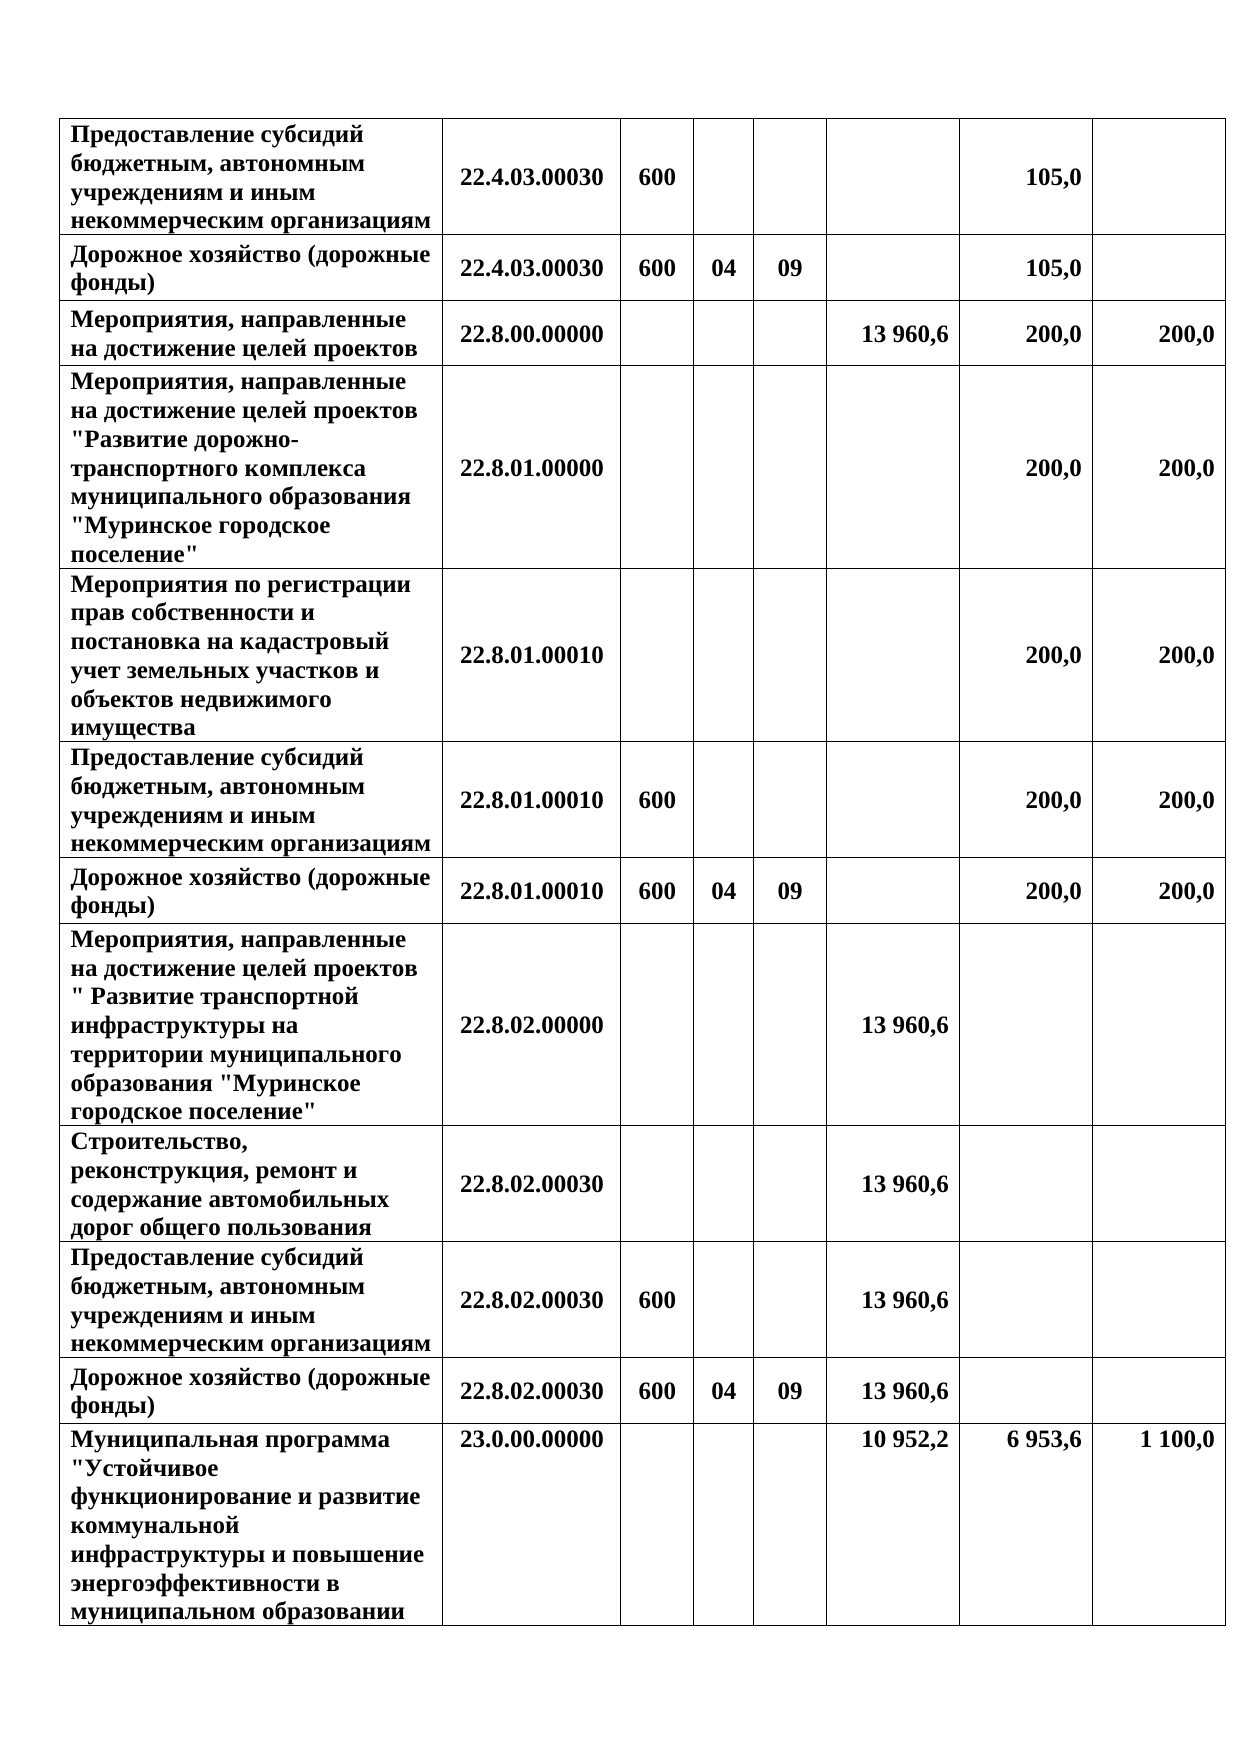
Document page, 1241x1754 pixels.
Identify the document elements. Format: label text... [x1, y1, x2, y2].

table_cell [1093, 924, 1225, 1125]
table_cell [960, 1126, 1092, 1241]
table_cell [621, 301, 693, 365]
table_cell [694, 1126, 753, 1241]
table_cell Строительство, реконструкция, ремонт и содержание автомобильных дорог общего пользования [60, 1126, 442, 1241]
table_cell 22.4.03.00030 [443, 119, 620, 234]
table_cell [754, 301, 826, 365]
table_cell Предоставление субсидий бюджетным, автономным учреждениям и иным некоммерческим организациям [60, 119, 442, 234]
table_cell [754, 1126, 826, 1241]
table_cell 13 960,6 [827, 301, 959, 365]
table_cell 23.0.00.00000 [443, 1424, 620, 1625]
table_cell 10 952,2 [827, 1424, 959, 1625]
table_cell 13 960,6 [827, 1358, 959, 1423]
table_cell 200,0 [960, 742, 1092, 857]
table_cell 22.8.02.00030 [443, 1358, 620, 1423]
table_cell 200,0 [1093, 366, 1225, 568]
table_cell 200,0 [960, 569, 1092, 741]
table_cell Мероприятия, направленные на достижение целей проектов "Развитие дорожно-транспортного комплекса муниципального образования "Муринское городское поселение" [60, 366, 442, 568]
table_cell 04 [694, 1358, 753, 1423]
table_cell 200,0 [1093, 301, 1225, 365]
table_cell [60, 1424, 442, 1625]
table_cell 13 960,6 [827, 924, 959, 1125]
table_cell Предоставление субсидий бюджетным, автономным учреждениям и иным некоммерческим организациям [60, 742, 442, 857]
table_cell [827, 235, 959, 300]
table_cell 105,0 [960, 235, 1092, 300]
table_cell Дорожное хозяйство (дорожные фонды) [60, 858, 442, 923]
table_cell [960, 1242, 1092, 1357]
table_cell 22.8.01.00010 [443, 742, 620, 857]
table_cell 600 [621, 742, 693, 857]
table_cell Мероприятия, направленные на достижение целей проектов [60, 301, 442, 365]
table_cell 1 100,0 [1093, 1424, 1225, 1625]
table_cell 600 [621, 119, 693, 234]
table_cell 22.8.02.00030 [443, 1126, 620, 1241]
table_cell [694, 924, 753, 1125]
table_cell 200,0 [1093, 858, 1225, 923]
table_cell [694, 119, 753, 234]
table_cell 22.8.01.00010 [443, 569, 620, 741]
table_cell [1093, 119, 1225, 234]
table_cell Предоставление субсидий бюджетным, автономным учреждениям и иным некоммерческим организациям [60, 1242, 442, 1357]
table_cell [754, 569, 826, 741]
table_cell Мероприятия по регистрации прав собственности и постановка на кадастровый учет земельных участков и объектов недвижимого имущества [60, 569, 442, 741]
table_cell [621, 924, 693, 1125]
table_cell 13 960,6 [827, 1242, 959, 1357]
table_cell 09 [754, 235, 826, 300]
table_cell [621, 366, 693, 568]
table_cell [754, 1242, 826, 1357]
table_cell [960, 1358, 1092, 1423]
table_cell [694, 301, 753, 365]
table_cell Мероприятия, направленные на достижение целей проектов " Развитие транспортной инфраструктуры на территории муниципального образования "Муринское городское поселение" [60, 924, 442, 1125]
table_cell [1093, 1126, 1225, 1241]
table_cell [1093, 235, 1225, 300]
table_cell [827, 569, 959, 741]
table_cell 600 [621, 858, 693, 923]
table_cell 04 [694, 235, 753, 300]
table_cell [754, 924, 826, 1125]
table_cell [754, 119, 826, 234]
table_cell 22.8.01.00000 [443, 366, 620, 568]
table_cell 22.8.02.00030 [443, 1242, 620, 1357]
table_cell [694, 1242, 753, 1357]
table_cell Дорожное хозяйство (дорожные фонды) [60, 1358, 442, 1423]
table_cell 200,0 [960, 858, 1092, 923]
table_cell [621, 1126, 693, 1241]
table_cell 600 [621, 1358, 693, 1423]
table_cell [621, 569, 693, 741]
table_cell [827, 119, 959, 234]
table_cell [754, 742, 826, 857]
table_cell 6 953,6 [960, 1424, 1092, 1625]
table_cell 200,0 [960, 301, 1092, 365]
table_cell 04 [694, 858, 753, 923]
table_cell [1093, 1242, 1225, 1357]
table_cell 200,0 [1093, 742, 1225, 857]
table_cell 22.8.01.00010 [443, 858, 620, 923]
table_cell 13 960,6 [827, 1126, 959, 1241]
table_cell [621, 1424, 693, 1625]
table_cell [827, 742, 959, 857]
table_cell [694, 1424, 753, 1625]
table_cell 105,0 [960, 119, 1092, 234]
table_cell 200,0 [1093, 569, 1225, 741]
table_cell [694, 742, 753, 857]
table_cell 22.8.02.00000 [443, 924, 620, 1125]
table_cell 600 [621, 235, 693, 300]
table_cell [1093, 1358, 1225, 1423]
table_cell 200,0 [960, 366, 1092, 568]
table_cell 600 [621, 1242, 693, 1357]
table_cell 09 [754, 1358, 826, 1423]
table_cell 09 [754, 858, 826, 923]
table_cell [694, 569, 753, 741]
table_cell [754, 366, 826, 568]
table_cell [754, 1424, 826, 1625]
table_cell [827, 366, 959, 568]
table_cell 22.4.03.00030 [443, 235, 620, 300]
table_cell [960, 924, 1092, 1125]
table_cell 22.8.00.00000 [443, 301, 620, 365]
table_cell [694, 366, 753, 568]
table_cell Дорожное хозяйство (дорожные фонды) [60, 235, 442, 300]
table_cell [827, 858, 959, 923]
